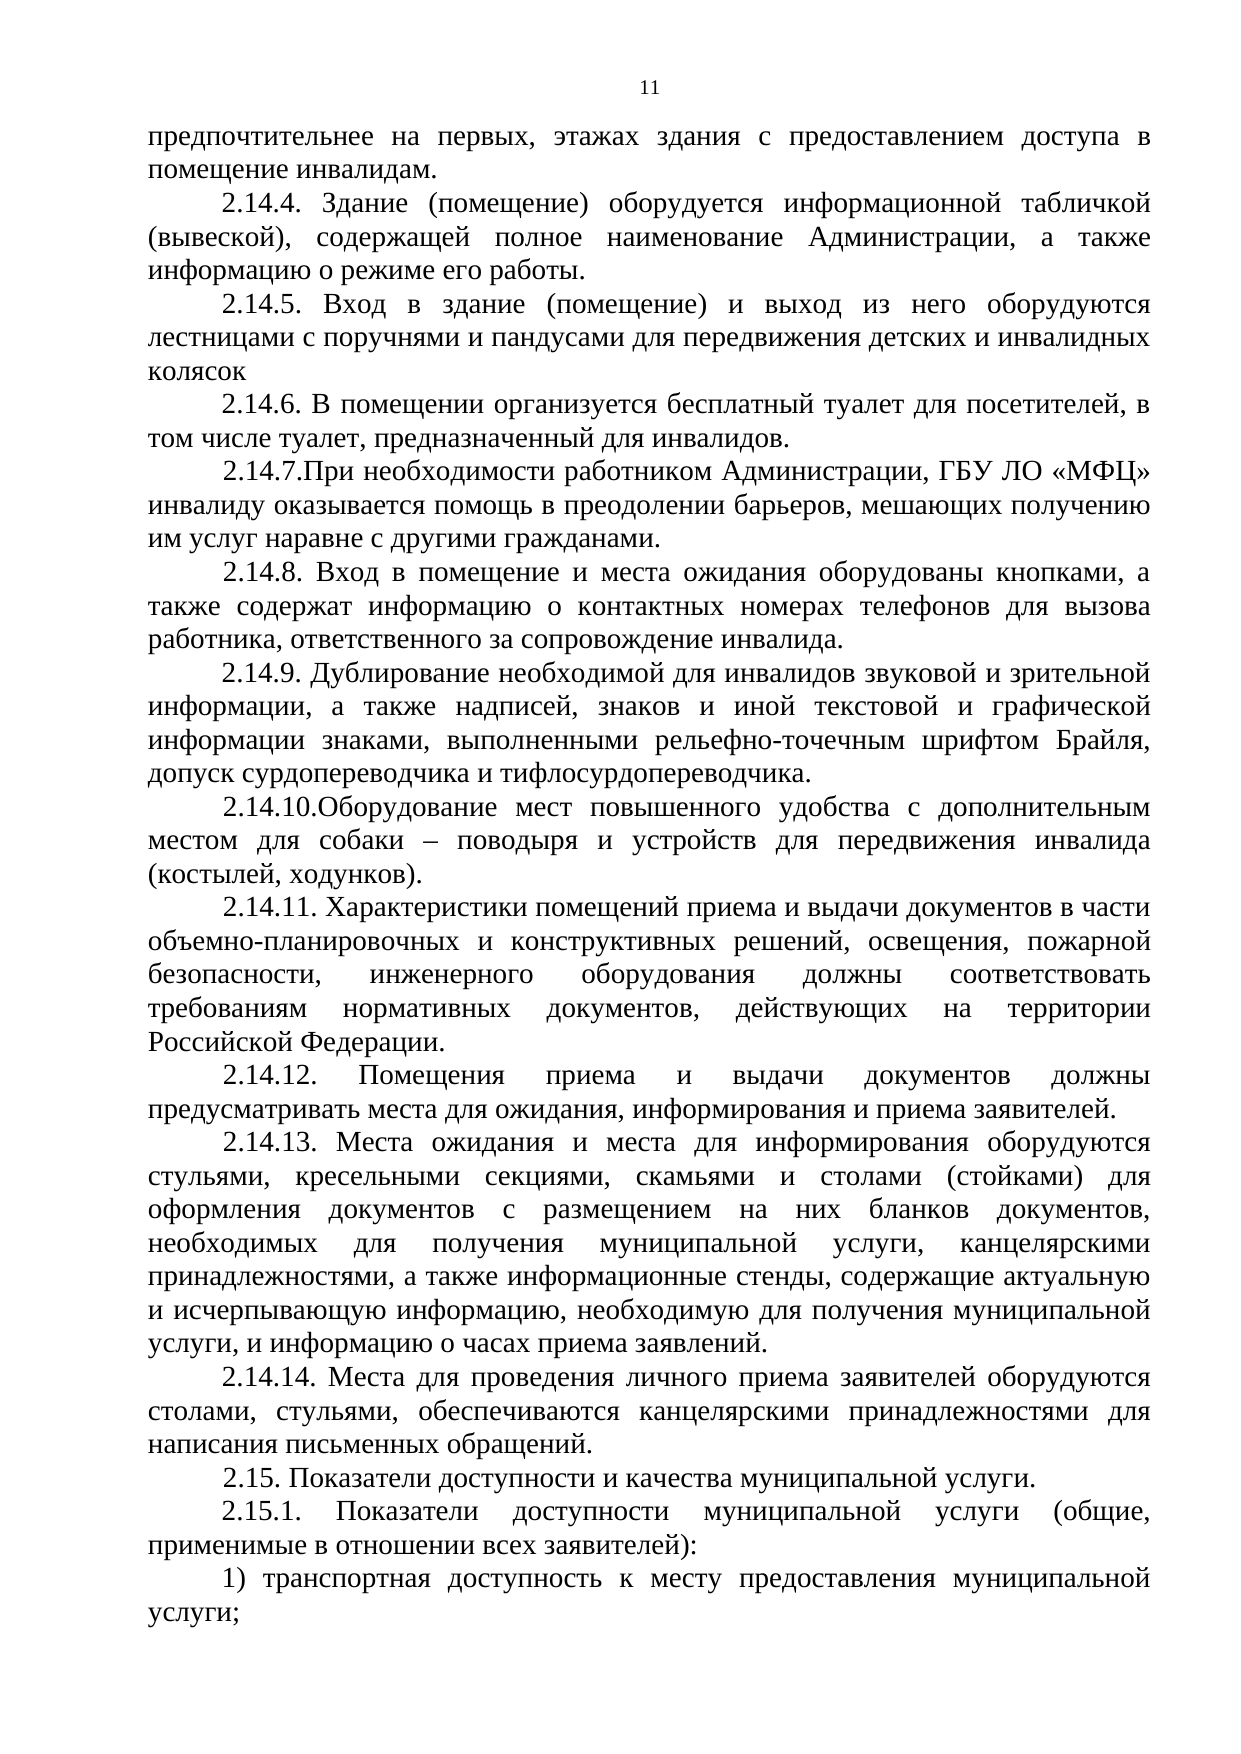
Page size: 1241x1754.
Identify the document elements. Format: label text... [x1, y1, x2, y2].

text 2.14.13. Места ожидания и места для информирования оборудуются стульями, кресельными секциями, скамьями и столами (стойками) для оформления документов с размещением на них бланков документов, необходимых для получения муниципальной услуги, канцелярскими принадлежностями, а также информационные стенды, содержащие актуальную и исчерпывающую информацию, необходимую для получения муниципальной услуги, и информацию о часах приема заявлений. [148, 1124, 1152, 1359]
text 2.14.8. Вход в помещение и места ожидания оборудованы кнопками, а также содержат информацию о контактных номерах телефонов для вызова работника, ответственного за сопровождение инвалида. [148, 554, 1152, 655]
text 2.14.11. Характеристики помещений приема и выдачи документов в части объемно-планировочных и конструктивных решений, освещения, пожарной безопасности, инженерного оборудования должны соответствовать требованиям нормативных документов, действующих на территории Российской Федерации. [148, 889, 1152, 1057]
text 2.14.10.Оборудование мест повышенного удобства с дополнительным местом для собаки – поводыря и устройств для передвижения инвалида (костылей, ходунков). [148, 789, 1152, 889]
text 2.15.1. Показатели доступности муниципальной услуги (общие, применимые в отношении всех заявителей): [148, 1493, 1152, 1560]
title 2.14.14. Места для проведения личного приема заявителей оборудуются столами, стульями, обеспечиваются канцелярскими принадлежностями для написания письменных обращений. [148, 1359, 1152, 1460]
text 2.14.7.При необходимости работником Администрации, ГБУ ЛО «МФЦ» инвалиду оказывается помощь в преодолении барьеров, мешающих получению им услуг наравне с другими гражданами. [148, 453, 1152, 554]
text 1) транспортная доступность к месту предоставления муниципальной услуги; [148, 1560, 1152, 1627]
text 2.14.4. Здание (помещение) оборудуется информационной табличкой (вывеской), содержащей полное наименование Администрации, а также информацию о режиме его работы. [148, 185, 1152, 286]
text 2.14.5. Вход в здание (помещение) и выход из него оборудуются лестницами с поручнями и пандусами для передвижения детских и инвалидных колясок [148, 286, 1152, 386]
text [148, 118, 1152, 185]
text 2.15. Показатели доступности и качества муниципальной услуги. [148, 1460, 1152, 1493]
text 2.14.9. Дублирование необходимой для инвалидов звуковой и зрительной информации, а также надписей, знаков и иной текстовой и графической информации знаками, выполненными рельефно-точечным шрифтом Брайля, допуск сурдопереводчика и тифлосурдопереводчика. [148, 655, 1152, 789]
text 2.14.12. Помещения приема и выдачи документов должны предусматривать места для ожидания, информирования и приема заявителей. [148, 1057, 1152, 1124]
text 2.14.6. В помещении организуется бесплатный туалет для посетителей, в том числе туалет, предназначенный для инвалидов. [148, 386, 1152, 453]
